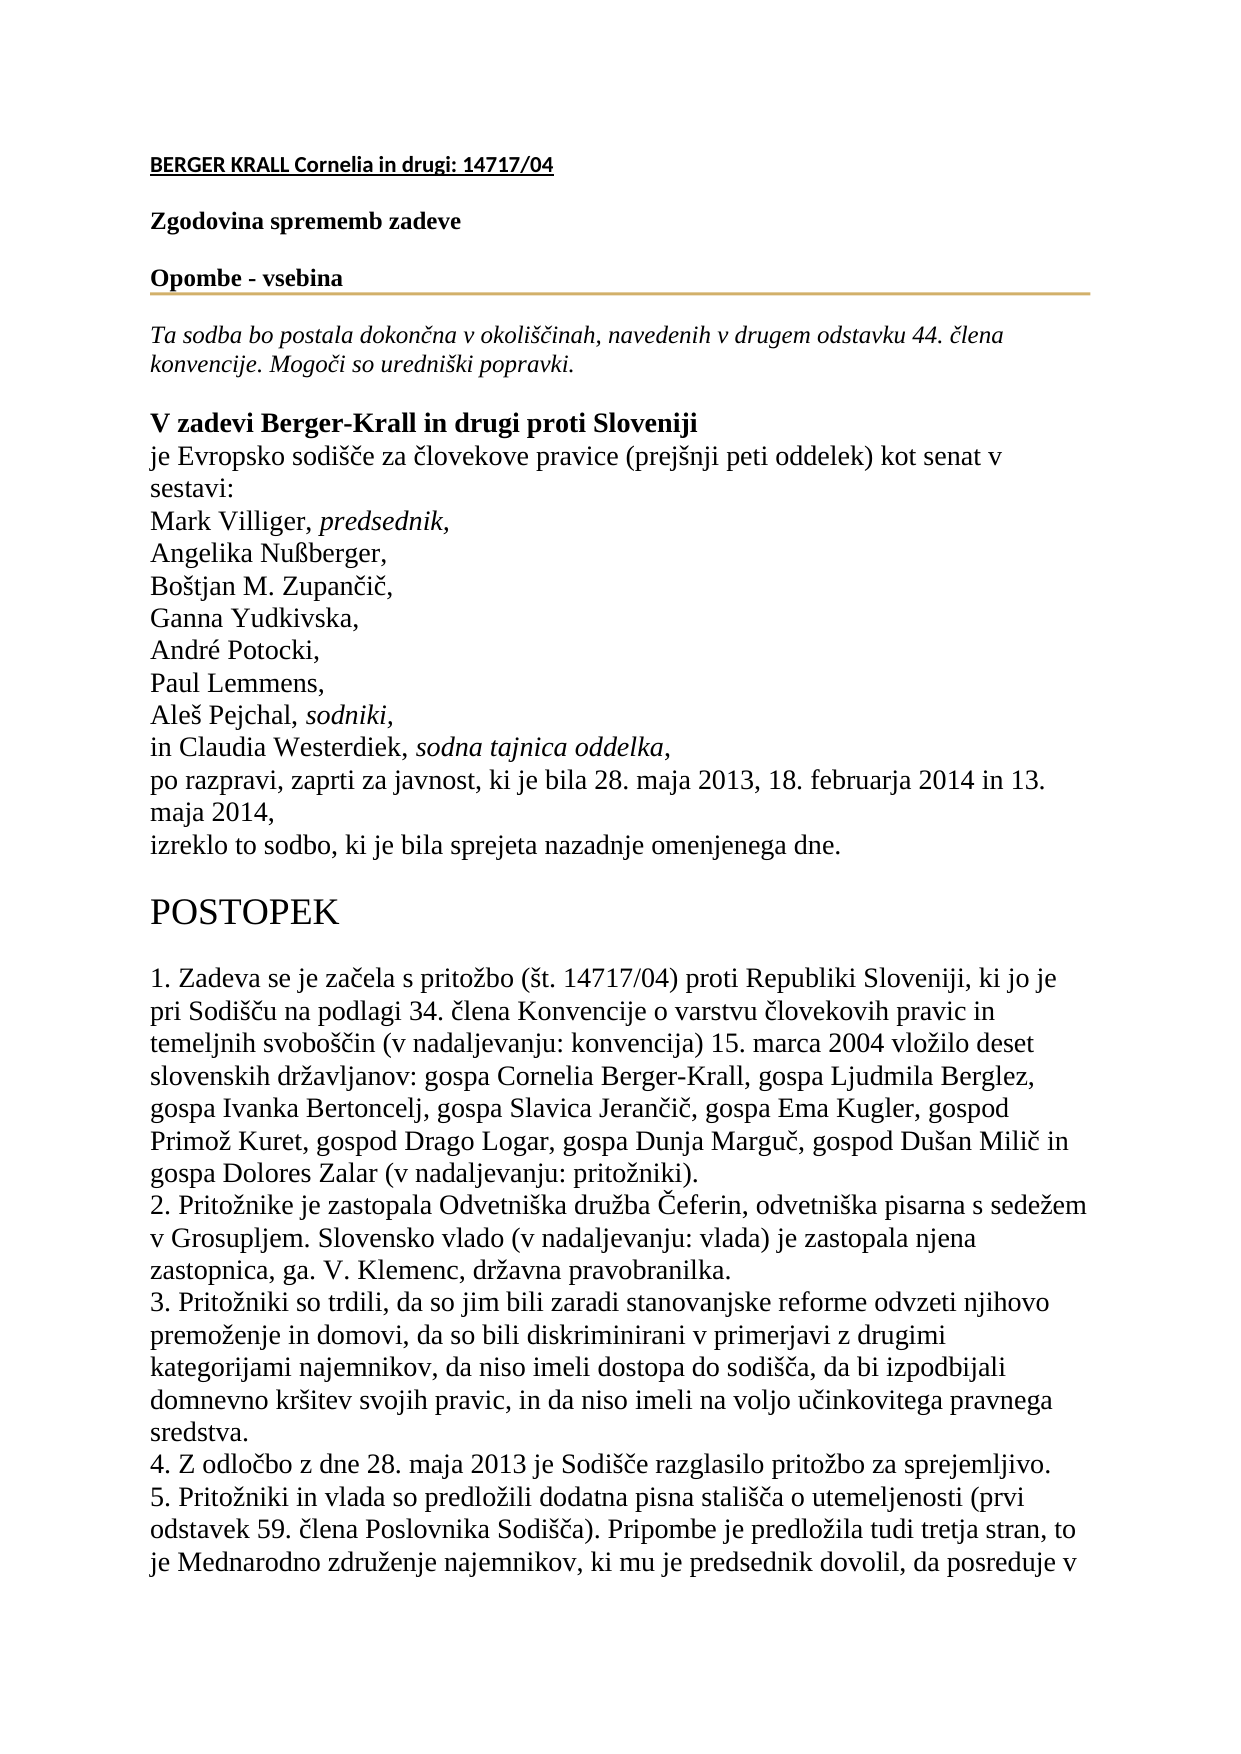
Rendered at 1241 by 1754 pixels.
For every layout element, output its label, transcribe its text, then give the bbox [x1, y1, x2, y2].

text POSTOPEK [150, 889, 1090, 932]
text BERGER KRALL Cornelia in drugi: 14717/04 [150, 150, 1090, 178]
text Ta sodba bo postala dokončna v okoliščinah, navedenih v drugem odstavku 44. člena konvencije. Mogoči so uredniški popravki. [150, 320, 1090, 378]
text V zadevi Berger-Krall in drugi proti Sloveniji je Evropsko sodišče za človekove pravice (prejšnji peti oddelek) kot senat v sestavi: Mark Villiger, predsednik, Angelika Nußberger, Boštjan M. Zupančič, Ganna Yudkivska, André Potocki, Paul Lemmens, Aleš Pejchal, sodniki, in Claudia Westerdiek, sodna tajnica oddelka, po razpravi, zaprti za javnost, ki je bila 28. maja 2013, 18. februarja 2014 in 13. maja 2014, izreklo to sodbo, ki je bila sprejeta nazadnje omenjenega dne. [150, 378, 1090, 860]
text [150, 962, 1090, 1577]
text Zgodovina sprememb zadeve Opombe - vsebina [150, 206, 1090, 292]
